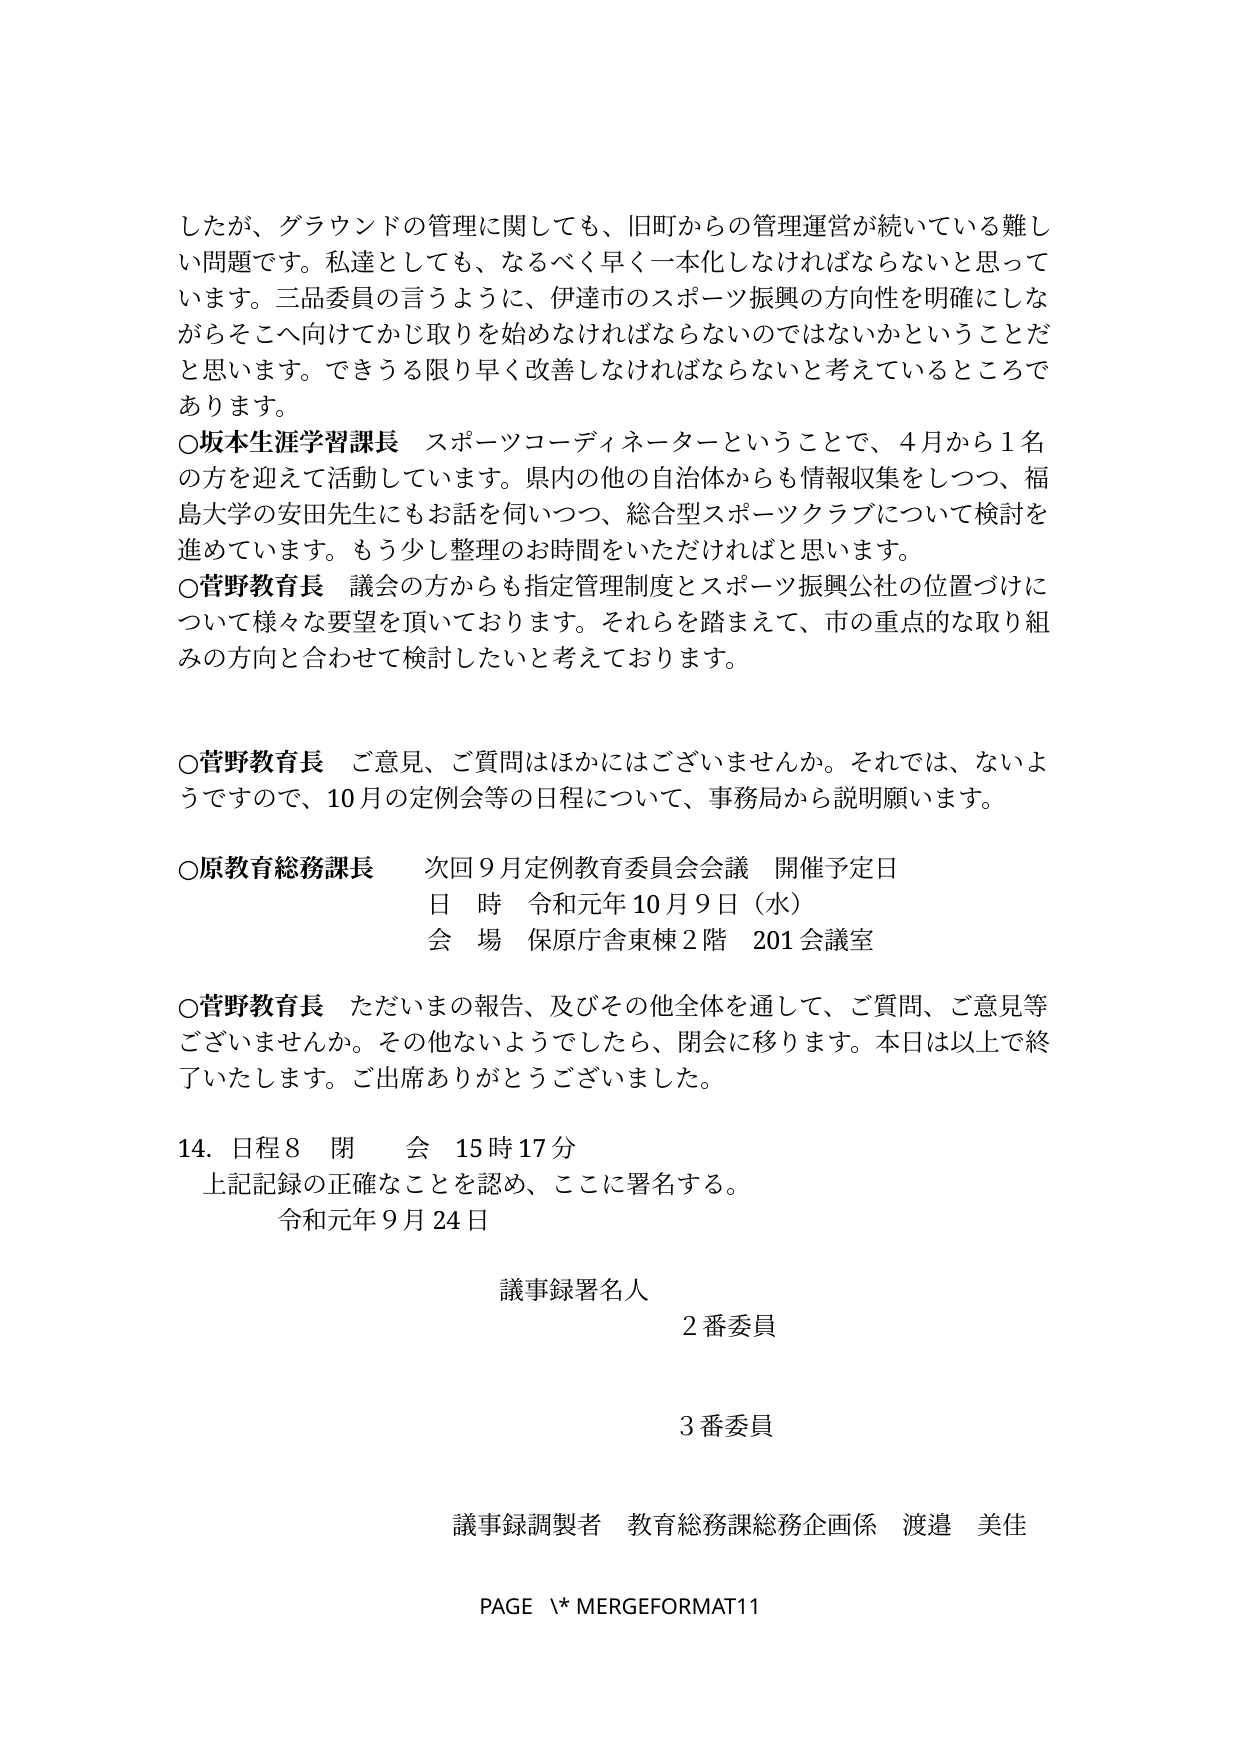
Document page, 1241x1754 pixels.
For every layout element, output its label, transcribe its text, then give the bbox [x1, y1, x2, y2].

text 議事録署名人 [199, 1270, 1063, 1306]
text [177, 207, 1063, 422]
text 会 場 保原庁舎東棟２階 201会議室 [177, 921, 1063, 957]
text 日 時 令和元年10月９日（水） [177, 884, 1063, 921]
text 令和元年９月24日 [177, 1200, 1063, 1236]
text 上記記録の正確なことを認め、ここに署名する。 [177, 1164, 1063, 1200]
text ３番委員 [199, 1406, 1063, 1442]
text ○坂本生涯学習課長 スポーツコーディネーターということで、４月から１名の方を迎えて活動しています。県内の他の自治体からも情報収集をしつつ、福島大学の安田先生にもお話を伺いつつ、総合型スポーツクラブについて検討を進めています。もう少し整理のお時間をいただければと思います。 [177, 422, 1063, 566]
text 14．日程８ 閉 会 15時17分 [177, 1128, 1063, 1164]
text ○菅野教育長 ただいまの報告、及びその他全体を通して、ご質問、ご意見等ございませんか。その他ないようでしたら、閉会に移ります。本日は以上で終了いたします。ご出席ありがとうございました。 [177, 986, 1063, 1094]
text ○菅野教育長 ご意見、ご質問はほかにはございませんか。それでは、ないようですので、10月の定例会等の日程について、事務局から説明願います。 [177, 742, 1063, 814]
text 議事録調製者 教育総務課総務企画係 渡邉 美佳 [177, 1506, 1063, 1542]
text ○原教育総務課長 次回９月定例教育委員会会議 開催予定日 [177, 848, 1063, 884]
text ○菅野教育長 議会の方からも指定管理制度とスポーツ振興公社の位置づけについて様々な要望を頂いております。それらを踏まえて、市の重点的な取り組みの方向と合わせて検討したいと考えております。 [177, 566, 1063, 674]
text ２番委員 [177, 1306, 1063, 1342]
